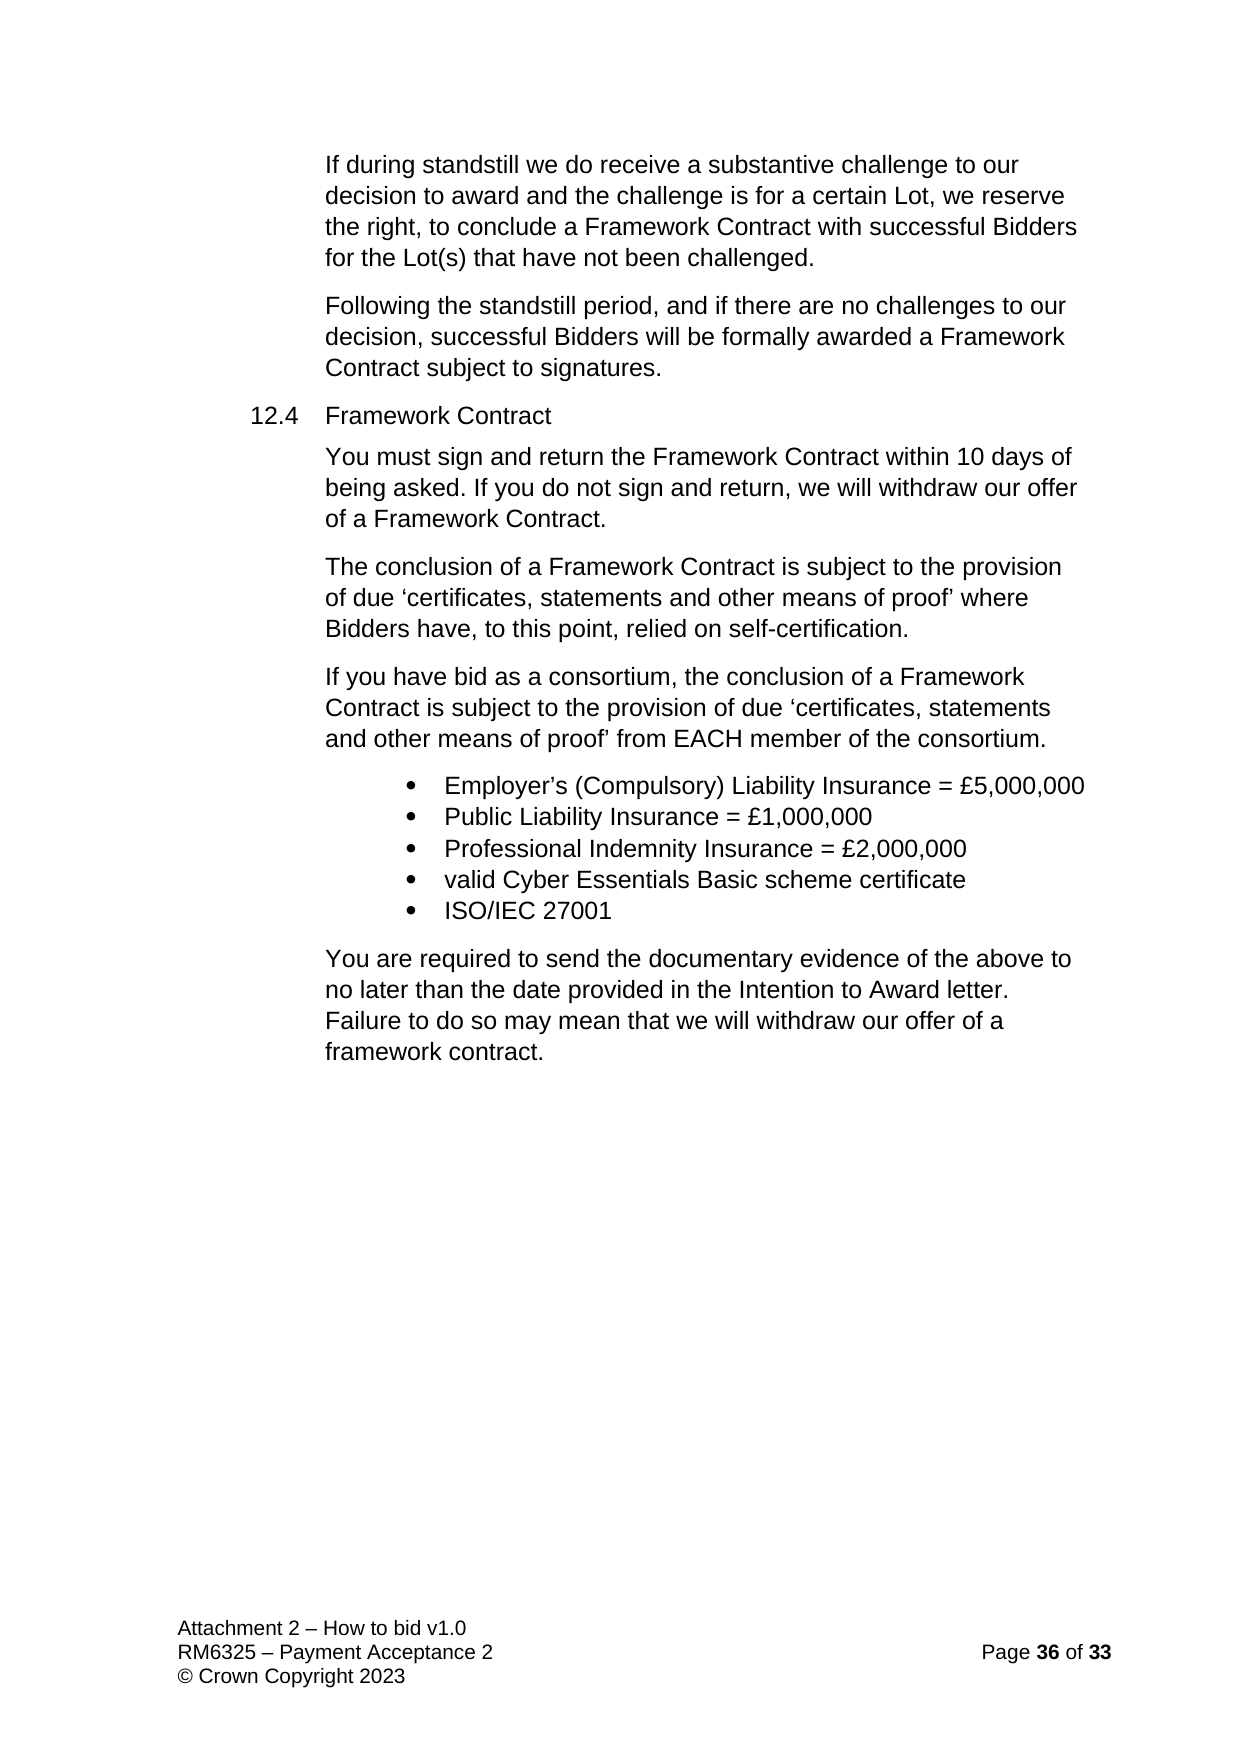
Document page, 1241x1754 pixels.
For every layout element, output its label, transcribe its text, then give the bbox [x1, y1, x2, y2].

list Public Liability Insurance = £1,000,000 [407, 802, 1090, 831]
list valid Cyber Essentials Basic scheme certificate [407, 865, 1090, 893]
text You are required to send the documentary evidence of the above to no later than the date provided in the Intention to Award letter. Failure to do so may mean that we will withdraw our offer of a framework contract. [325, 944, 1090, 1066]
text If you have bid as a consortium, the conclusion of a Framework Contract is subject to the provision of due ‘certificates, statements and other means of proof’ from EACH member of the consortium. [325, 661, 1090, 752]
text If during standstill we do receive a substantive challenge to our decision to award and the challenge is for a certain Lot, we reserve the right, to conclude a Framework Contract with successful Bidders for the Lot(s) that have not been challenged. [325, 150, 1090, 272]
list Professional Indemnity Insurance = £2,000,000 [407, 833, 1090, 862]
list Framework Contract [250, 401, 1090, 429]
text The conclusion of a Framework Contract is subject to the provision of due ‘certificates, statements and other means of proof’ where Bidders have, to this point, relied on self-certification. [325, 552, 1090, 642]
text Following the standstill period, and if there are no challenges to our decision, successful Bidders will be formally awarded a Framework Contract subject to signatures. [325, 291, 1090, 382]
list ISO/IEC 27001 [407, 896, 1090, 925]
list Employer’s (Compulsory) Liability Insurance = £5,000,000 [407, 771, 1090, 800]
text You must sign and return the Framework Contract within 10 days of being asked. If you do not sign and return, we will withdraw our offer of a Framework Contract. [325, 442, 1090, 533]
